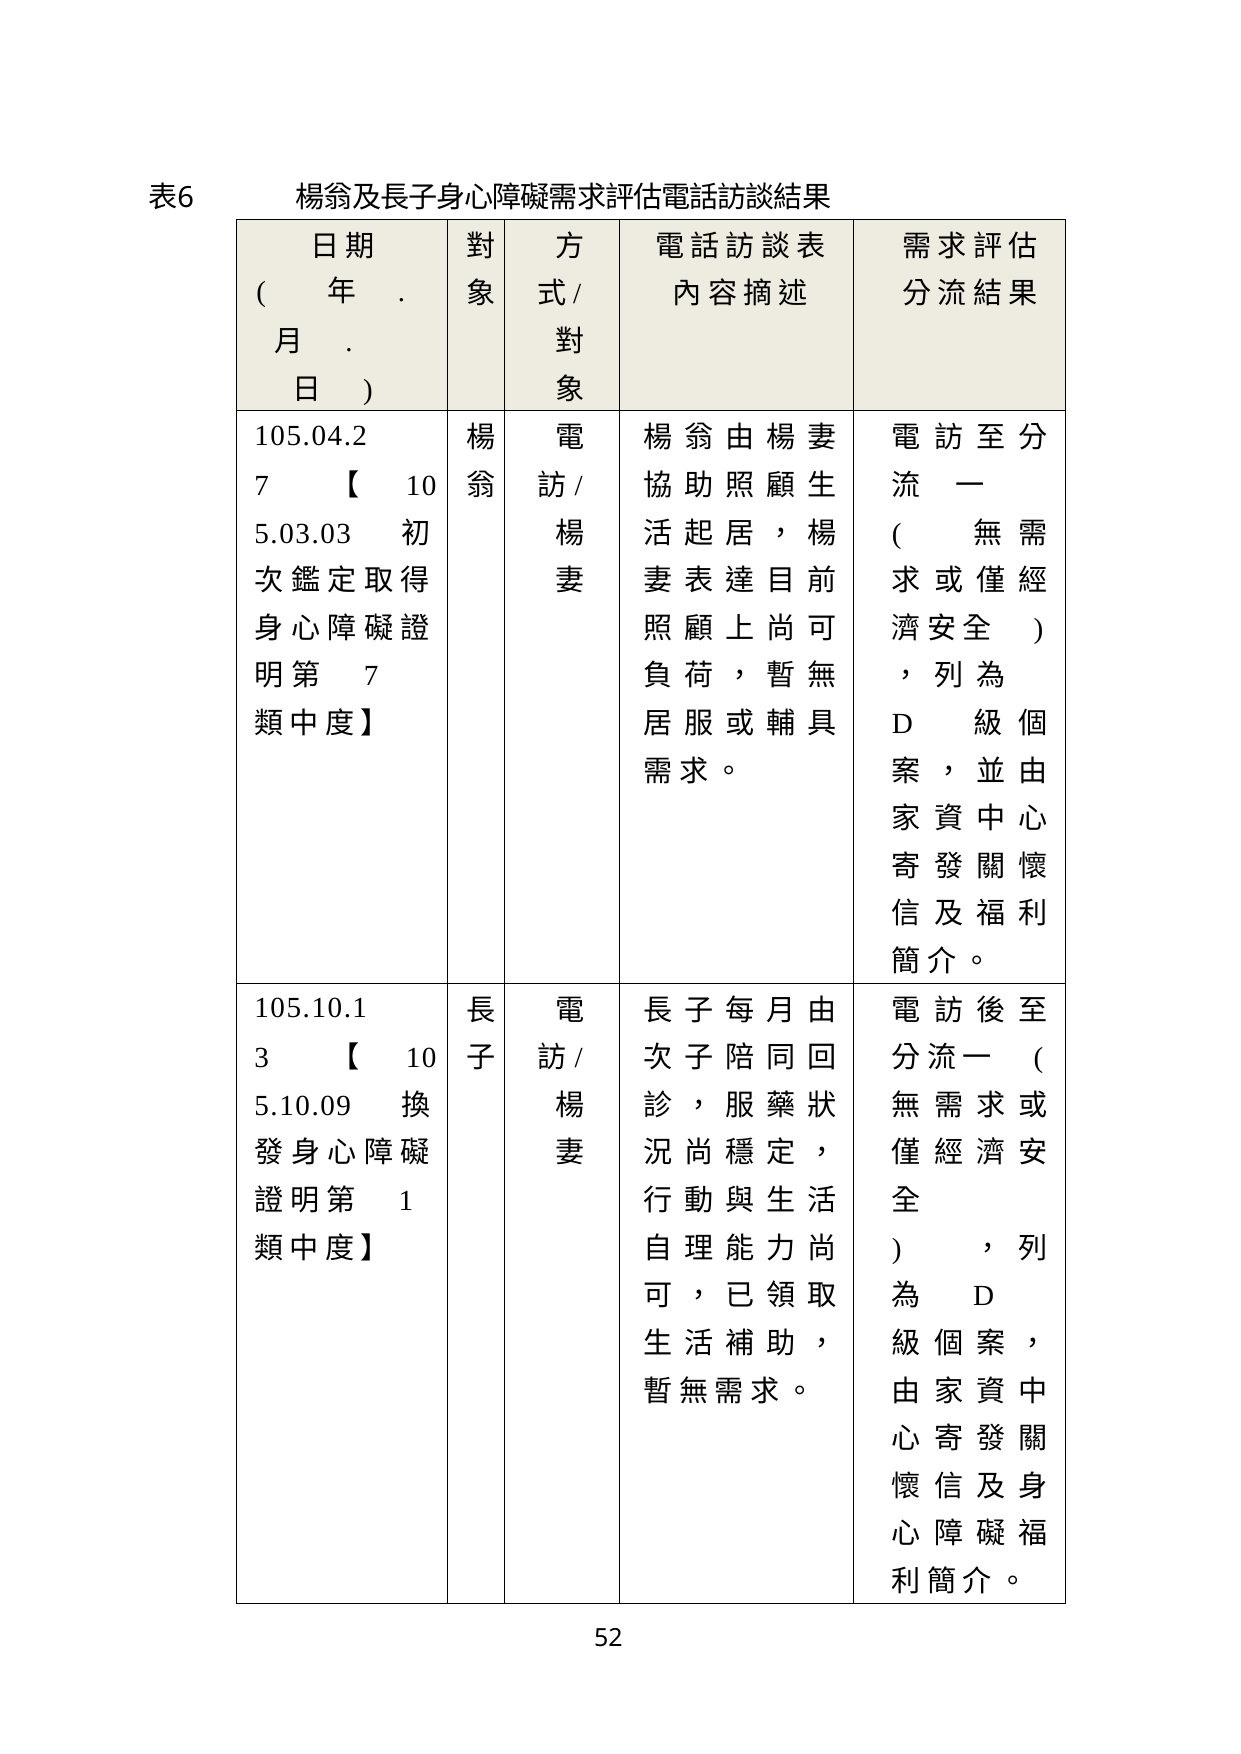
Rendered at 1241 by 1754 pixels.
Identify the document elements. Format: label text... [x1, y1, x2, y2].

table_cell 電訪/楊妻 [505, 411, 619, 983]
table_cell 電訪至分流一(無需求或僅經濟安全)，列為D級個案，並由家資中心寄發關懷信及福利簡介。 [854, 411, 1065, 983]
table_header 電話訪談表內容摘述 [620, 220, 853, 410]
table_cell 電訪/楊妻 [505, 984, 619, 1602]
table_cell 楊翁 [448, 411, 504, 983]
list 楊翁及長子身心障礙需求評估電話訪談結果 [148, 177, 1069, 215]
table_header 對象 [448, 220, 504, 410]
table_header 日期 (年.月.日) [237, 220, 447, 410]
table_header 需求評估 分流結果 [854, 220, 1065, 410]
table_cell 電訪後至分流一(無需求或僅經濟安全)，列為D級個案，由家資中心寄發關懷信及身心障礙福利簡介。 [854, 984, 1065, 1602]
table_cell 105.10.13【105.10.09換發身心障礙證明第1類中度】 [237, 984, 447, 1602]
table_cell 長子 [448, 984, 504, 1602]
table_cell 長子每月由次子陪同回診，服藥狀況尚穩定，行動與生活自理能力尚可，已領取生活補助，暫無需求。 [620, 984, 853, 1602]
table_cell 楊翁由楊妻協助照顧生活起居，楊妻表達目前照顧上尚可負荷，暫無居服或輔具需求。 [620, 411, 853, 983]
table_cell 105.04.27【105.03.03初次鑑定取得身心障礙證明第7類中度】 [237, 411, 447, 983]
table_header 方式/對象 [505, 220, 619, 410]
